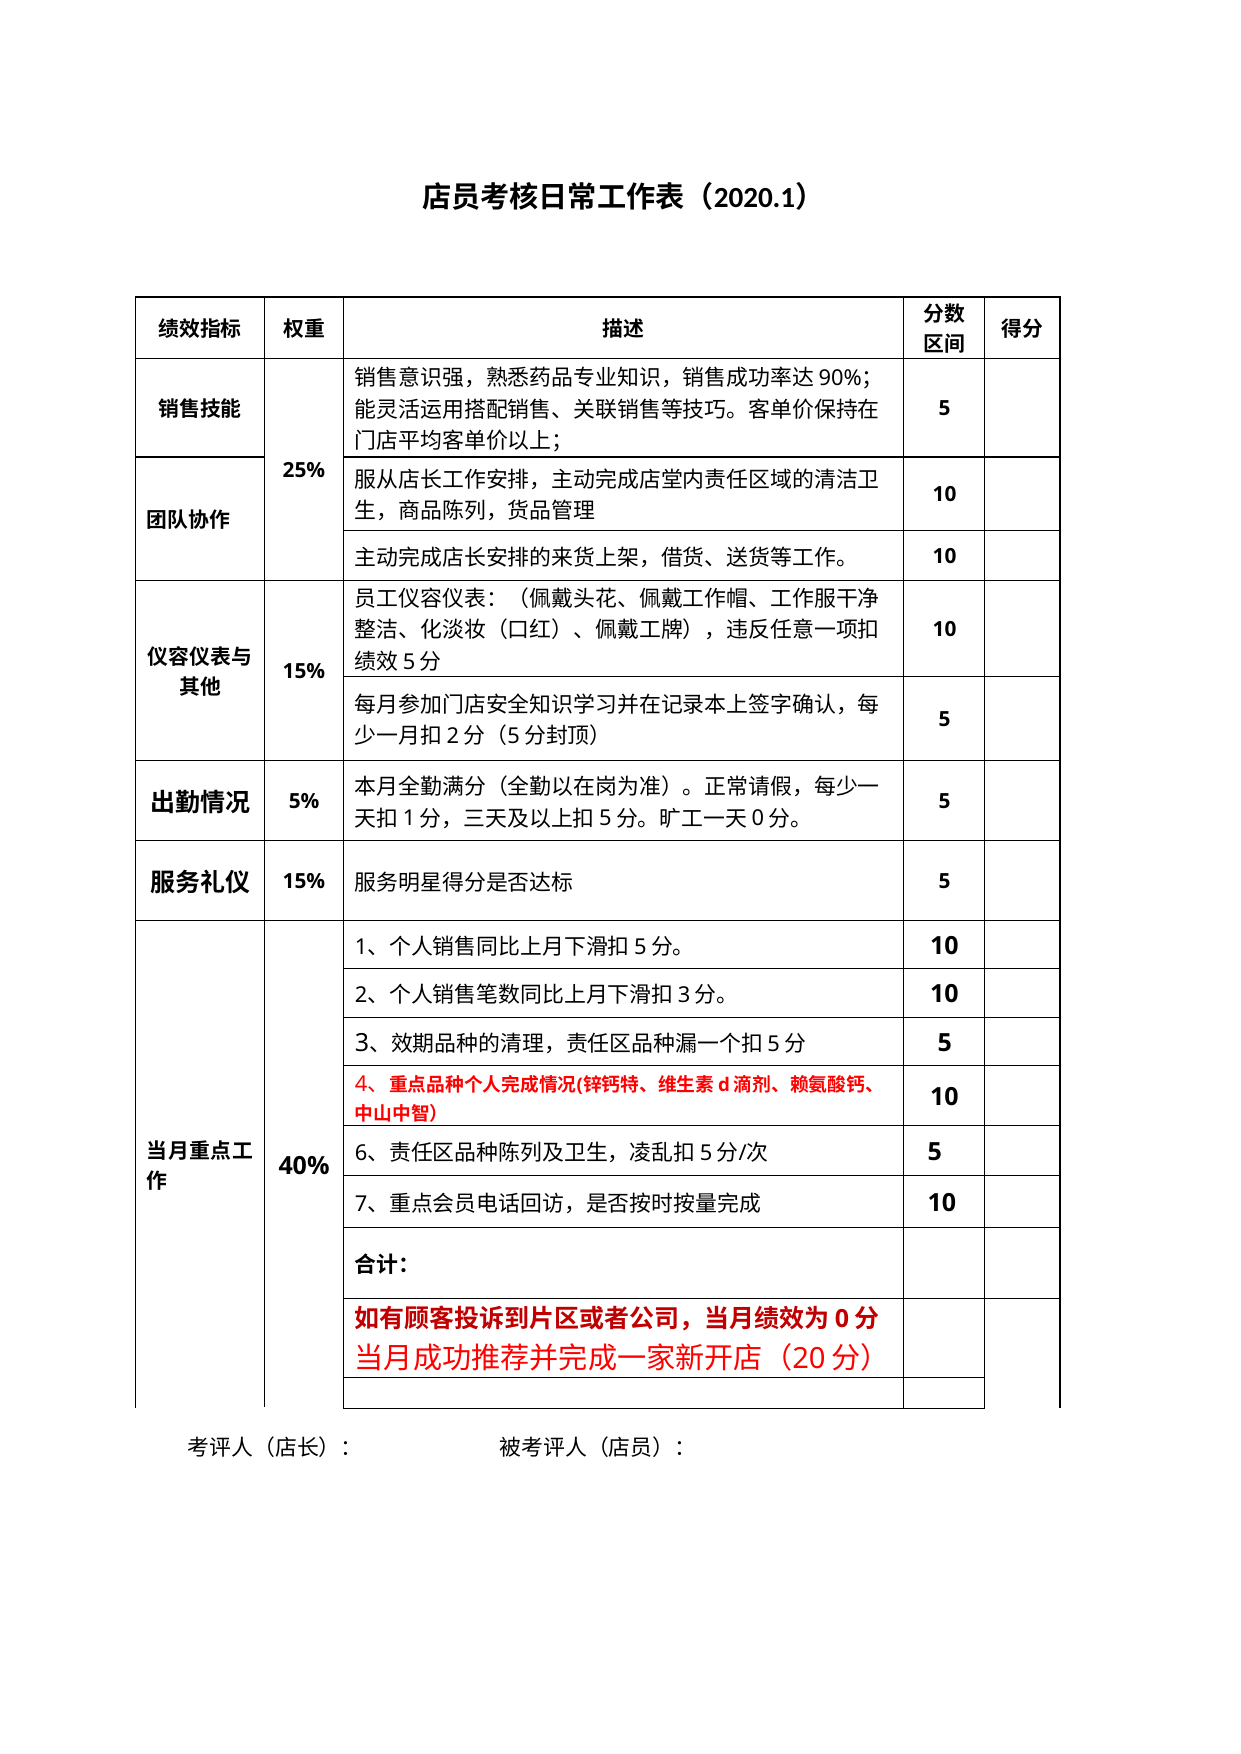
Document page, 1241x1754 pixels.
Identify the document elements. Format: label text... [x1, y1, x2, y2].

table_cell 5 [904, 359, 984, 456]
table_cell 如有顾客投诉到片区或者公司，当月绩效为0分当月成功推荐并完成一家新开店（20分） [344, 1299, 903, 1377]
table_cell [985, 1176, 1059, 1227]
table_cell [985, 677, 1059, 760]
table_cell 1、个人销售同比上月下滑扣5分。 [344, 921, 903, 968]
table_cell [985, 458, 1059, 530]
table_cell 15% [265, 841, 343, 920]
table_cell 5 [904, 1126, 984, 1175]
table_cell 服从店长工作安排，主动完成店堂内责任区域的清洁卫生，商品陈列，货品管理 [344, 458, 903, 530]
table_cell 出勤情况 [136, 761, 264, 840]
table_cell 销售技能 [136, 359, 264, 456]
table_cell 15% [265, 581, 343, 760]
table_cell 服务礼仪 [136, 841, 264, 920]
table_cell 10 [904, 458, 984, 530]
table_cell 10 [904, 921, 984, 968]
table_cell 7、重点会员电话回访，是否按时按量完成 [344, 1176, 903, 1227]
table_header 绩效指标 [136, 298, 264, 358]
table_cell [985, 1066, 1059, 1125]
table_cell [904, 1378, 984, 1408]
table_cell 服务明星得分是否达标 [344, 841, 903, 920]
table_cell 10 [904, 969, 984, 1017]
table_cell [985, 359, 1059, 456]
table_cell [985, 531, 1059, 580]
table_cell 当月重点工作 [136, 921, 264, 1408]
table_cell 25% [265, 359, 343, 580]
table_header 权重 [265, 298, 343, 358]
table_cell [985, 969, 1059, 1017]
table_cell 每月参加门店安全知识学习并在记录本上签字确认，每少一月扣2分（5分封顶） [344, 677, 903, 760]
table_cell [985, 921, 1059, 968]
text 店员考核日常工作表（2020.1） [187, 162, 1053, 227]
table_cell 合计： [344, 1228, 903, 1298]
table_cell 10 [904, 1176, 984, 1227]
table_cell 员工仪容仪表：（佩戴头花、佩戴工作帽、工作服干净整洁、化淡妆（口红）、佩戴工牌），违反任意一项扣绩效5分 [344, 581, 903, 676]
table_cell 5 [904, 1018, 984, 1065]
table_cell [985, 761, 1059, 840]
table_cell 3、效期品种的清理，责任区品种漏一个扣5分 [344, 1018, 903, 1065]
text 考评人（店长）： 被考评人（店员）： [187, 1408, 1053, 1462]
table_cell 主动完成店长安排的来货上架，借货、送货等工作。 [344, 531, 903, 580]
table_cell [344, 1378, 903, 1408]
table_cell 5 [904, 761, 984, 840]
table_header 分数 区间 [904, 298, 984, 358]
table_header 描述 [344, 298, 903, 358]
table_cell [985, 1299, 1059, 1408]
table_cell [985, 581, 1059, 676]
table_cell 10 [904, 531, 984, 580]
table_cell [904, 1299, 984, 1377]
table_header 得分 [985, 298, 1059, 358]
table_cell [904, 1228, 984, 1298]
table_cell 仪容仪表与其他 [136, 581, 264, 760]
table_cell 5% [265, 761, 343, 840]
table_cell [985, 1018, 1059, 1065]
table_cell 销售意识强，熟悉药品专业知识，销售成功率达90%；能灵活运用搭配销售、关联销售等技巧。客单价保持在门店平均客单价以上； [344, 359, 903, 456]
table_cell 2、个人销售笔数同比上月下滑扣3分。 [344, 969, 903, 1017]
table_cell 本月全勤满分（全勤以在岗为准）。正常请假，每少一天扣1分，三天及以上扣5分。旷工一天0分。 [344, 761, 903, 840]
table_cell 40% [264, 921, 343, 1408]
table_cell 10 [904, 1066, 984, 1125]
table_cell [985, 1126, 1059, 1175]
table_cell 团队协作 [136, 458, 264, 580]
table_cell [985, 841, 1059, 920]
table_cell [985, 1228, 1059, 1298]
table_cell 4、重点品种个人完成情况(锌钙特、维生素d滴剂、赖氨酸钙、中山中智） [344, 1066, 903, 1125]
table_cell 10 [904, 581, 984, 676]
table_cell 6、责任区品种陈列及卫生，凌乱扣5分/次 [344, 1126, 903, 1175]
table_cell 5 [904, 841, 984, 920]
table_cell 5 [904, 677, 984, 760]
